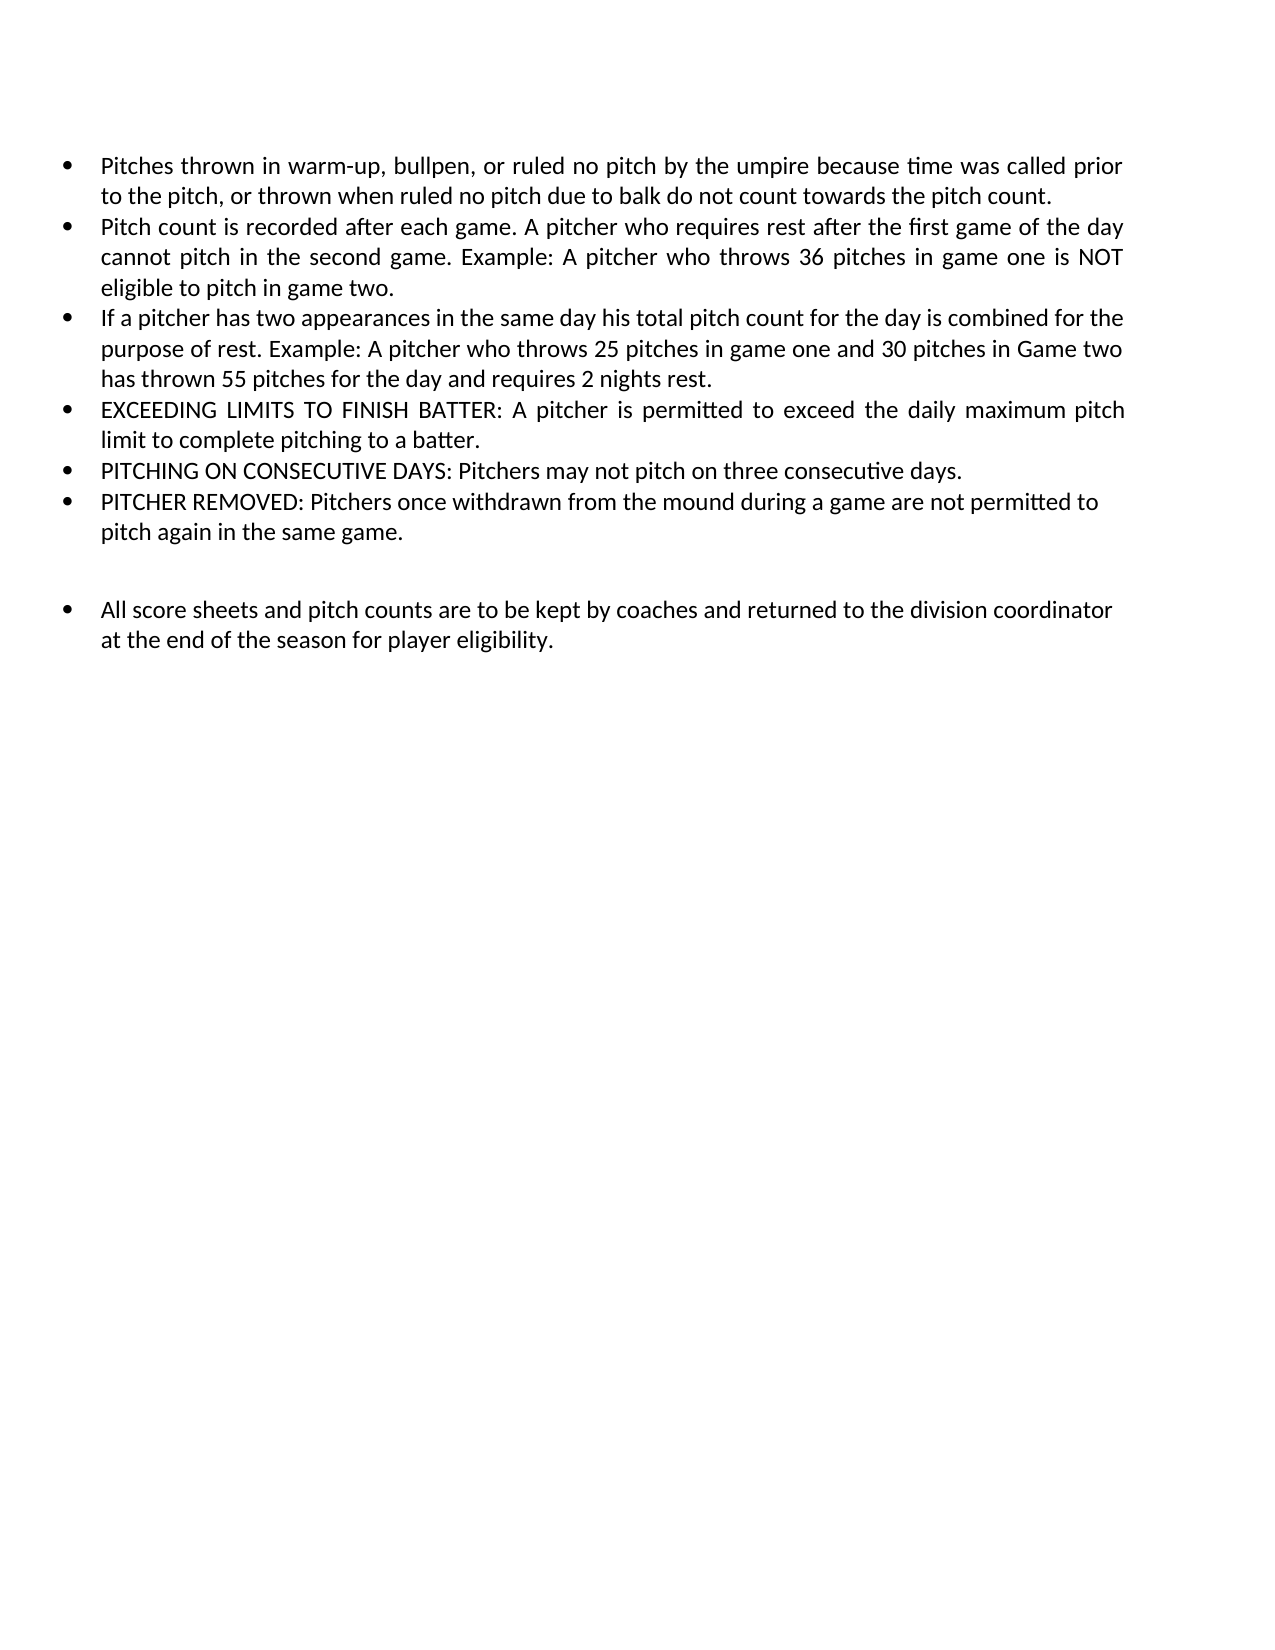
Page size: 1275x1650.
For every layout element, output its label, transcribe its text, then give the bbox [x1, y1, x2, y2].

list PITCHER REMOVED: Pitchers once withdrawn from the mound during a game are not permitted to pitch again in the same game. [63, 486, 1125, 547]
list If a pitcher has two appearances in the same day his total pitch count for the day is combined for the purpose of rest. Example: A pitcher who throws 25 pitches in game one and 30 pitches in Game two has thrown 55 pitches for the day and requires 2 nights rest. [63, 303, 1125, 394]
list PITCHING ON CONSECUTIVE DAYS: Pitchers may not pitch on three consecutive days. [63, 455, 1125, 486]
list Pitch count is recorded after each game. A pitcher who requires rest after the first game of the day cannot pitch in the second game. Example: A pitcher who throws 36 pitches in game one is NOT eligible to pitch in game two. [63, 211, 1125, 303]
list EXCEEDING LIMITS TO FINISH BATTER: A pitcher is permitted to exceed the daily maximum pitch limit to complete pitching to a batter. [63, 394, 1125, 455]
list All score sheets and pitch counts are to be kept by coaches and returned to the division coordinator at the end of the season for player eligibility. [63, 594, 1125, 655]
list Pitches thrown in warm-up, bullpen, or ruled no pitch by the umpire because time was called prior to the pitch, or thrown when ruled no pitch due to balk do not count towards the pitch count. [63, 150, 1125, 211]
